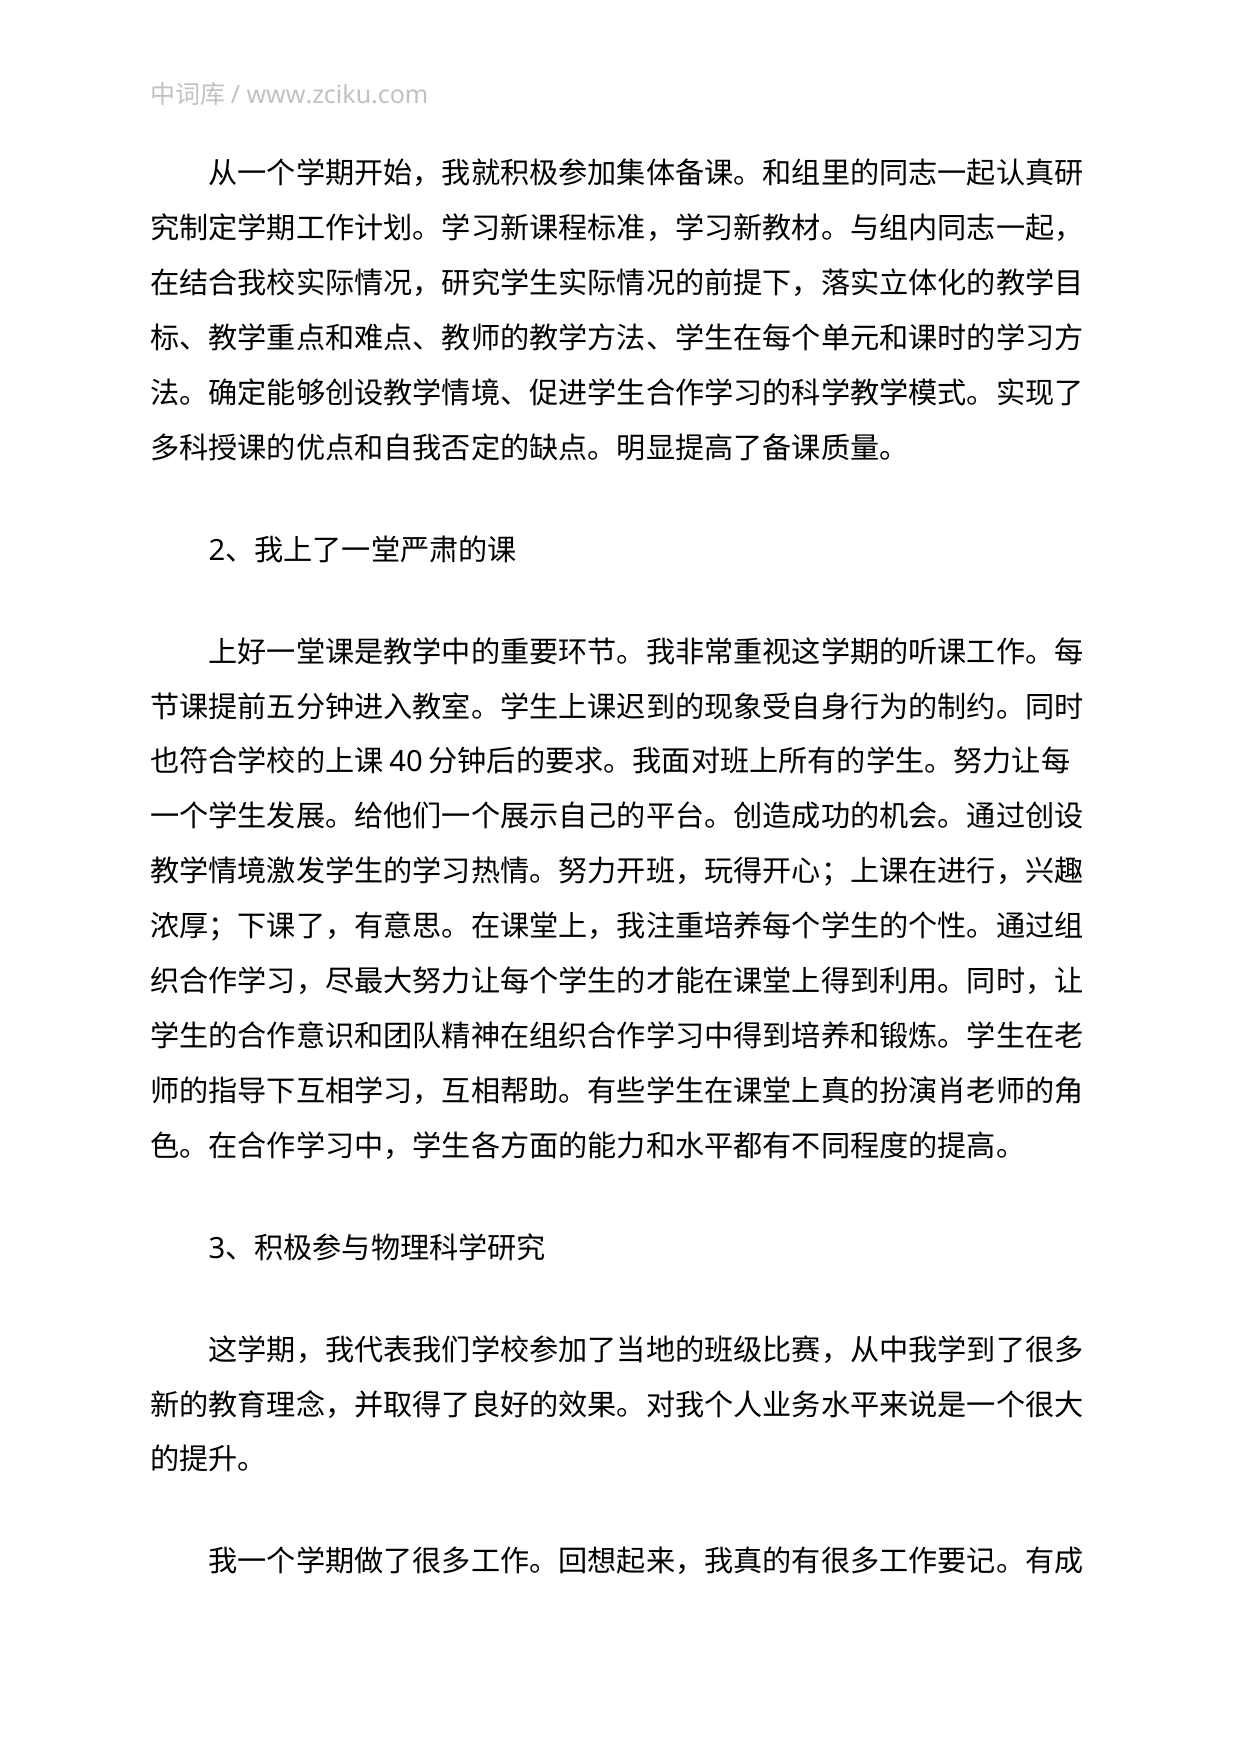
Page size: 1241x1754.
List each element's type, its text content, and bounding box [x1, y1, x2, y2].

text 从一个学期开始，我就积极参加集体备课。和组里的同志一起认真研究制定学期工作计划。学习新课程标准，学习新教材。与组内同志一起，在结合我校实际情况，研究学生实际情况的前提下，落实立体化的教学目标、教学重点和难点、教师的教学方法、学生在每个单元和课时的学习方法。确定能够创设教学情境、促进学生合作学习的科学教学模式。实现了多科授课的优点和自我否定的缺点。明显提高了备课质量。 [150, 150, 1090, 467]
text 3、积极参与物理科学研究 [150, 1224, 1090, 1267]
text 上好一堂课是教学中的重要环节。我非常重视这学期的听课工作。每节课提前五分钟进入教室。学生上课迟到的现象受自身行为的制约。同时也符合学校的上课40分钟后的要求。我面对班上所有的学生。努力让每一个学生发展。给他们一个展示自己的平台。创造成功的机会。通过创设教学情境激发学生的学习热情。努力开班，玩得开心；上课在进行，兴趣浓厚；下课了，有意思。在课堂上，我注重培养每个学生的个性。通过组织合作学习，尽最大努力让每个学生的才能在课堂上得到利用。同时，让学生的合作意识和团队精神在组织合作学习中得到培养和锻炼。学生在老师的指导下互相学习，互相帮助。有些学生在课堂上真的扮演肖老师的角色。在合作学习中，学生各方面的能力和水平都有不同程度的提高。 [150, 628, 1090, 1165]
text 这学期，我代表我们学校参加了当地的班级比赛，从中我学到了很多新的教育理念，并取得了良好的效果。对我个人业务水平来说是一个很大的提升。 [150, 1326, 1090, 1478]
text 2、我上了一堂严肃的课 [150, 526, 1090, 569]
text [150, 1538, 1090, 1580]
